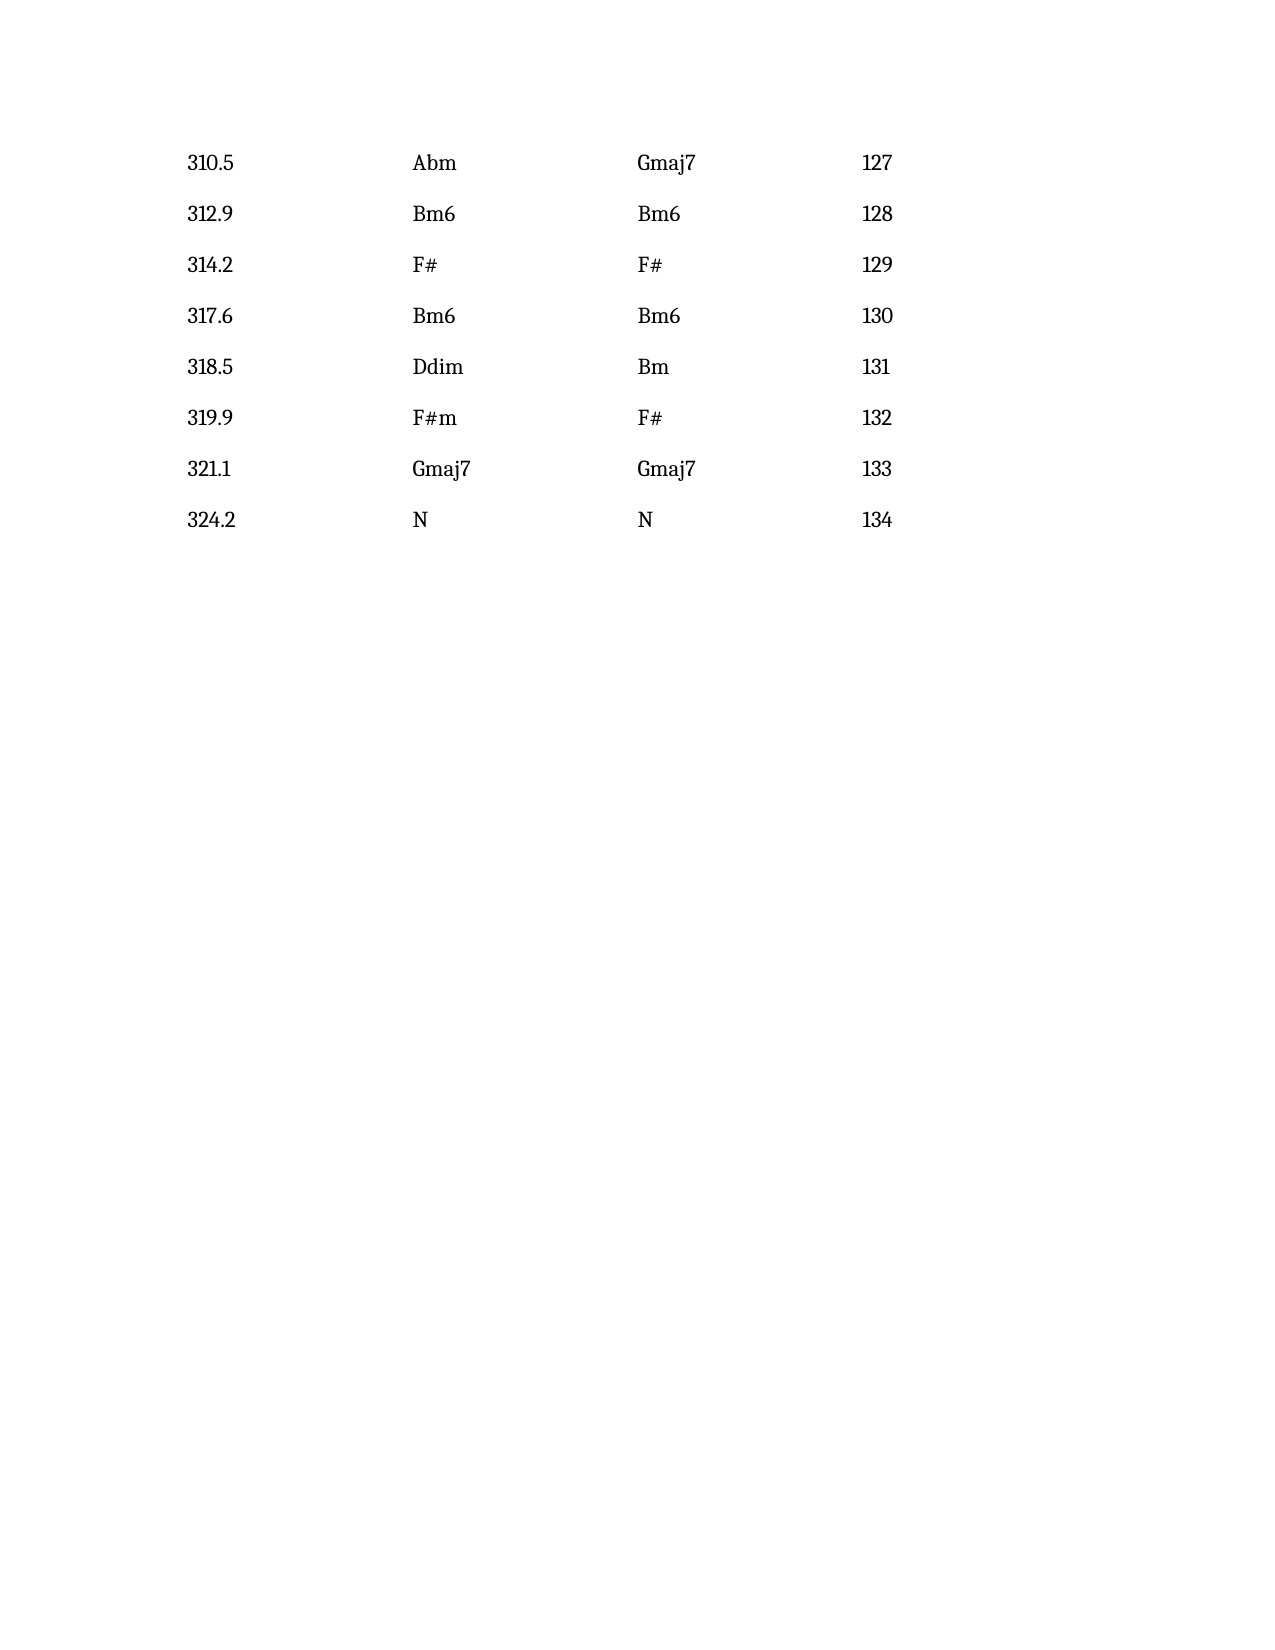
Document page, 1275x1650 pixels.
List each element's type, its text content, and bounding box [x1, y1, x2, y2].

table_cell 132 [851, 405, 1076, 456]
table_cell 133 [851, 456, 1076, 507]
table_cell Bm6 [626, 201, 851, 252]
table_cell Bm [626, 354, 851, 405]
table_cell 324.2 [176, 507, 401, 558]
table_cell Bm6 [401, 201, 626, 252]
table_cell 314.2 [176, 252, 401, 303]
table_cell Abm [401, 150, 626, 201]
table_cell 131 [851, 354, 1076, 405]
table_cell 129 [851, 252, 1076, 303]
table_cell Bm6 [626, 303, 851, 354]
table_cell F# [626, 405, 851, 456]
table_cell 130 [851, 303, 1076, 354]
table_cell Ddim [401, 354, 626, 405]
table_cell 319.9 [176, 405, 401, 456]
table_cell 128 [851, 201, 1076, 252]
table_cell Bm6 [401, 303, 626, 354]
table_cell 310.5 [176, 150, 401, 201]
table_cell 317.6 [176, 303, 401, 354]
table_cell 312.9 [176, 201, 401, 252]
table_cell 318.5 [176, 354, 401, 405]
table_cell 134 [851, 507, 1076, 558]
table_cell Gmaj7 [626, 150, 851, 201]
table_cell Gmaj7 [401, 456, 626, 507]
table_cell N [401, 507, 626, 558]
table_cell F# [626, 252, 851, 303]
table_cell 321.1 [176, 456, 401, 507]
table_cell F#m [401, 405, 626, 456]
table_cell 127 [851, 150, 1076, 201]
table_cell N [626, 507, 851, 558]
table_cell Gmaj7 [626, 456, 851, 507]
table_cell F# [401, 252, 626, 303]
